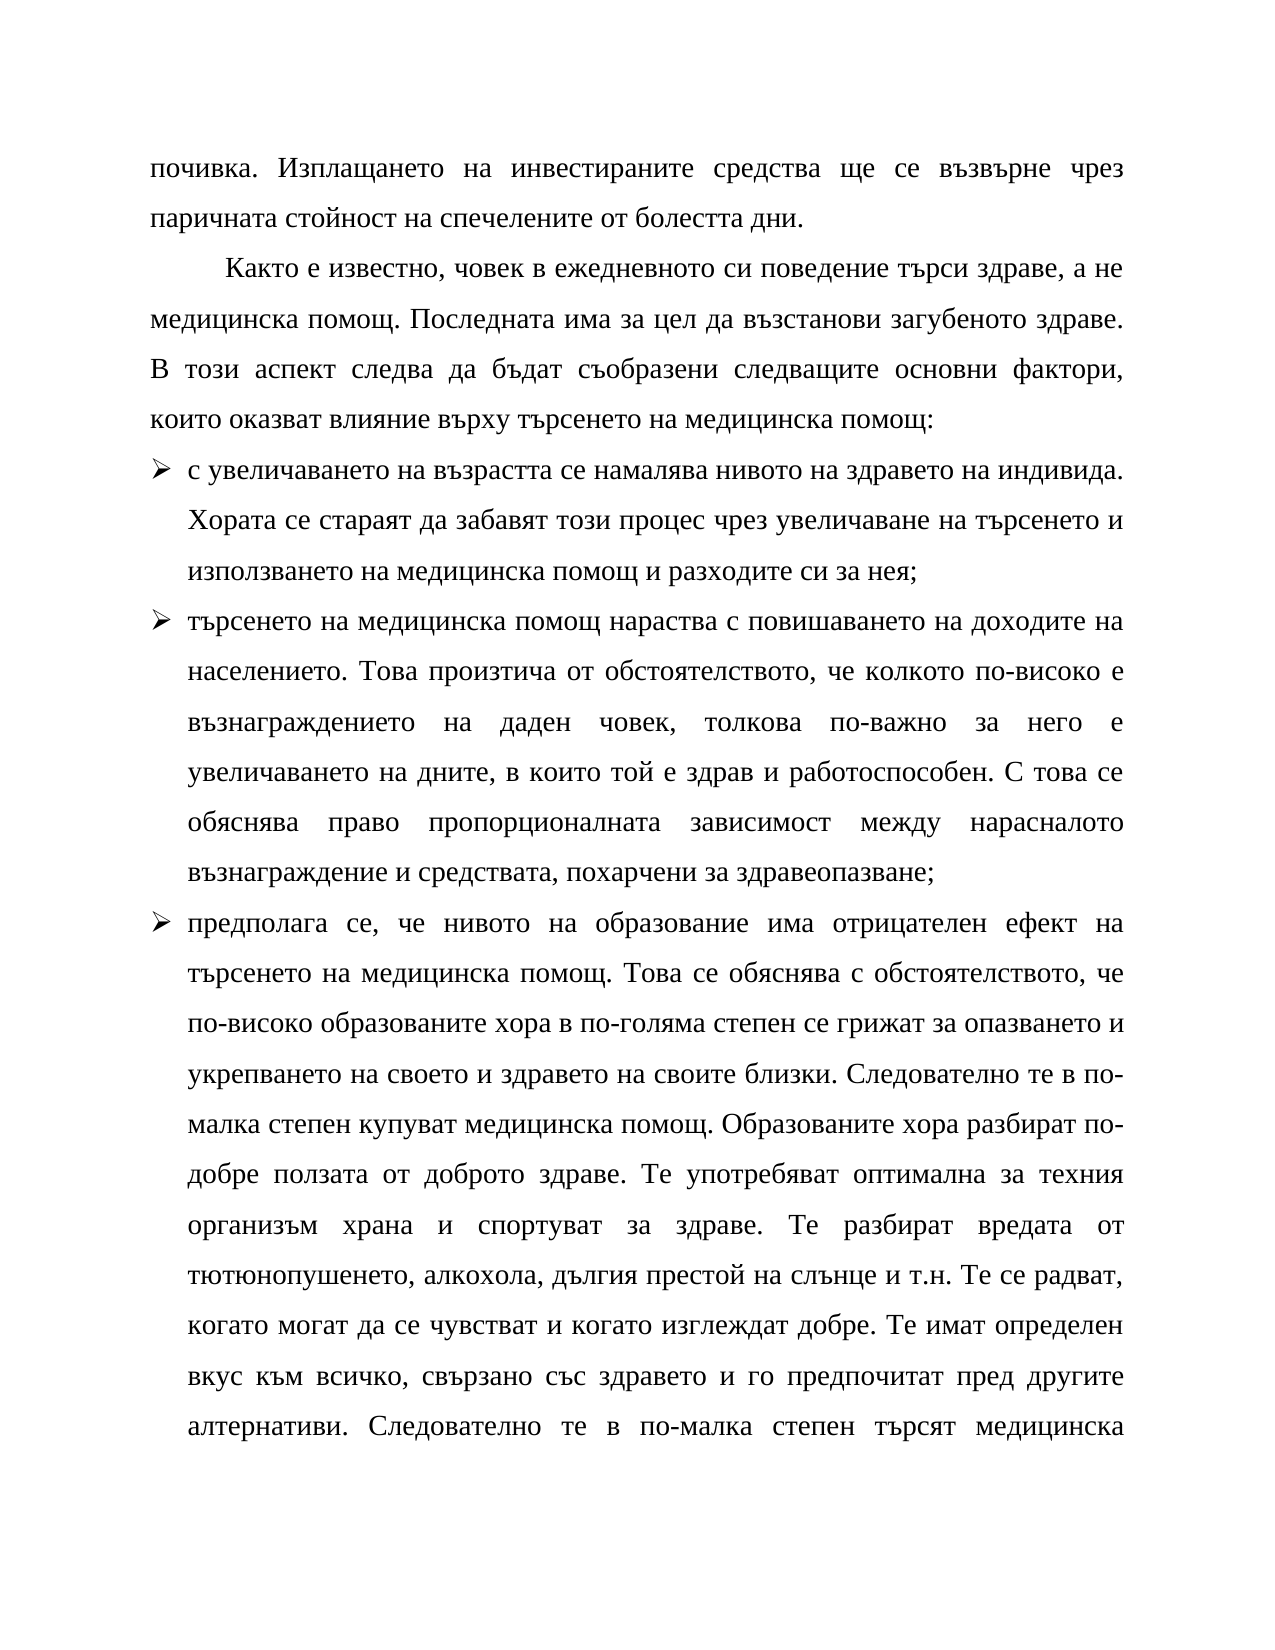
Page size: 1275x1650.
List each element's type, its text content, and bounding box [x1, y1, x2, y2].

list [150, 905, 1125, 1442]
text Както е известно, човек в ежедневното си поведение търси здраве, а не медицинска помощ. Последната има за цел да възстанови загубеното здраве. В този аспект следва да бъдат съобразени следващите основни фактори, които оказват влияние върху търсенето на медицинска помощ: [150, 251, 1125, 435]
list търсенето на медицинска помощ нараства с повишаването на доходите на населението. Това произтича от обстоятелството, че колкото по-високо е възнаграждението на даден човек, толкова по-важно за него е увеличаването на дните, в които той е здрав и работоспособен. С това се обяснява право пропорционалната зависимост между нарасналото възнаграждение и средствата, похарчени за здравеопазване; [150, 603, 1125, 888]
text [150, 150, 1125, 234]
list с увеличаването на възрастта се намалява нивото на здравето на индивида. Хората се стараят да забавят този процес чрез увеличаване на търсенето и използването на медицинска помощ и разходите си за нея; [150, 452, 1125, 586]
